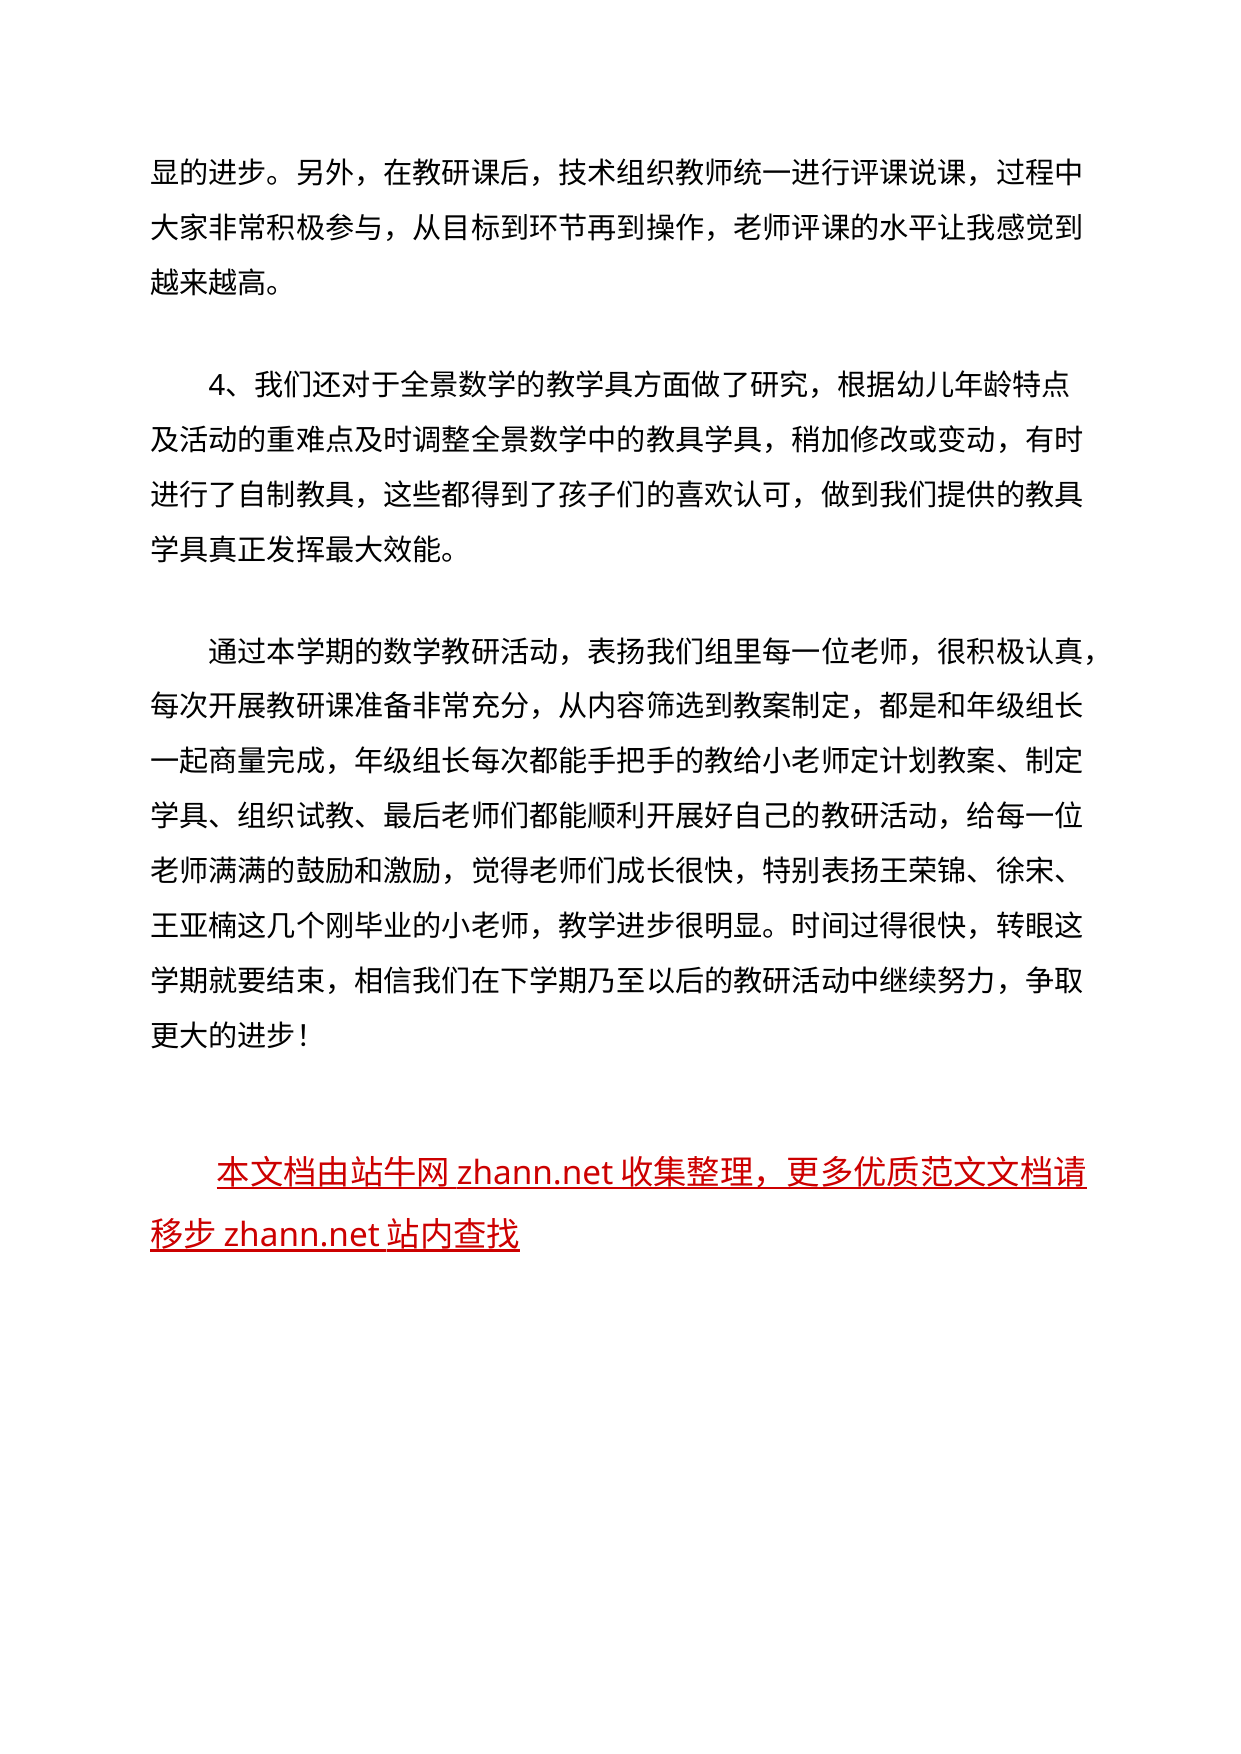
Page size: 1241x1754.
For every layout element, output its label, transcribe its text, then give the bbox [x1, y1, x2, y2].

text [150, 150, 1090, 302]
text 通过本学期的数学教研活动，表扬我们组里每一位老师，很积极认真，每次开展教研课准备非常充分，从内容筛选到教案制定，都是和年级组长一起商量完成，年级组长每次都能手把手的教给小老师定计划教案、制定学具、组织试教、最后老师们都能顺利开展好自己的教研活动，给每一位老师满满的鼓励和激励，觉得老师们成长很快，特别表扬王荣锦、徐宋、王亚楠这几个刚毕业的小老师，教学进步很明显。时间过得很快，转眼这学期就要结束，相信我们在下学期乃至以后的教研活动中继续努力，争取更大的进步！ [150, 628, 1090, 1055]
text 4、我们还对于全景数学的教学具方面做了研究，根据幼儿年龄特点及活动的重难点及时调整全景数学中的教具学具，稍加修改或变动，有时进行了自制教具，这些都得到了孩子们的喜欢认可，做到我们提供的教具学具真正发挥最大效能。 [150, 362, 1090, 569]
text 本文档由站牛网zhann.net收集整理，更多优质范文文档请移步zhann.net站内查找 [150, 1145, 1090, 1257]
